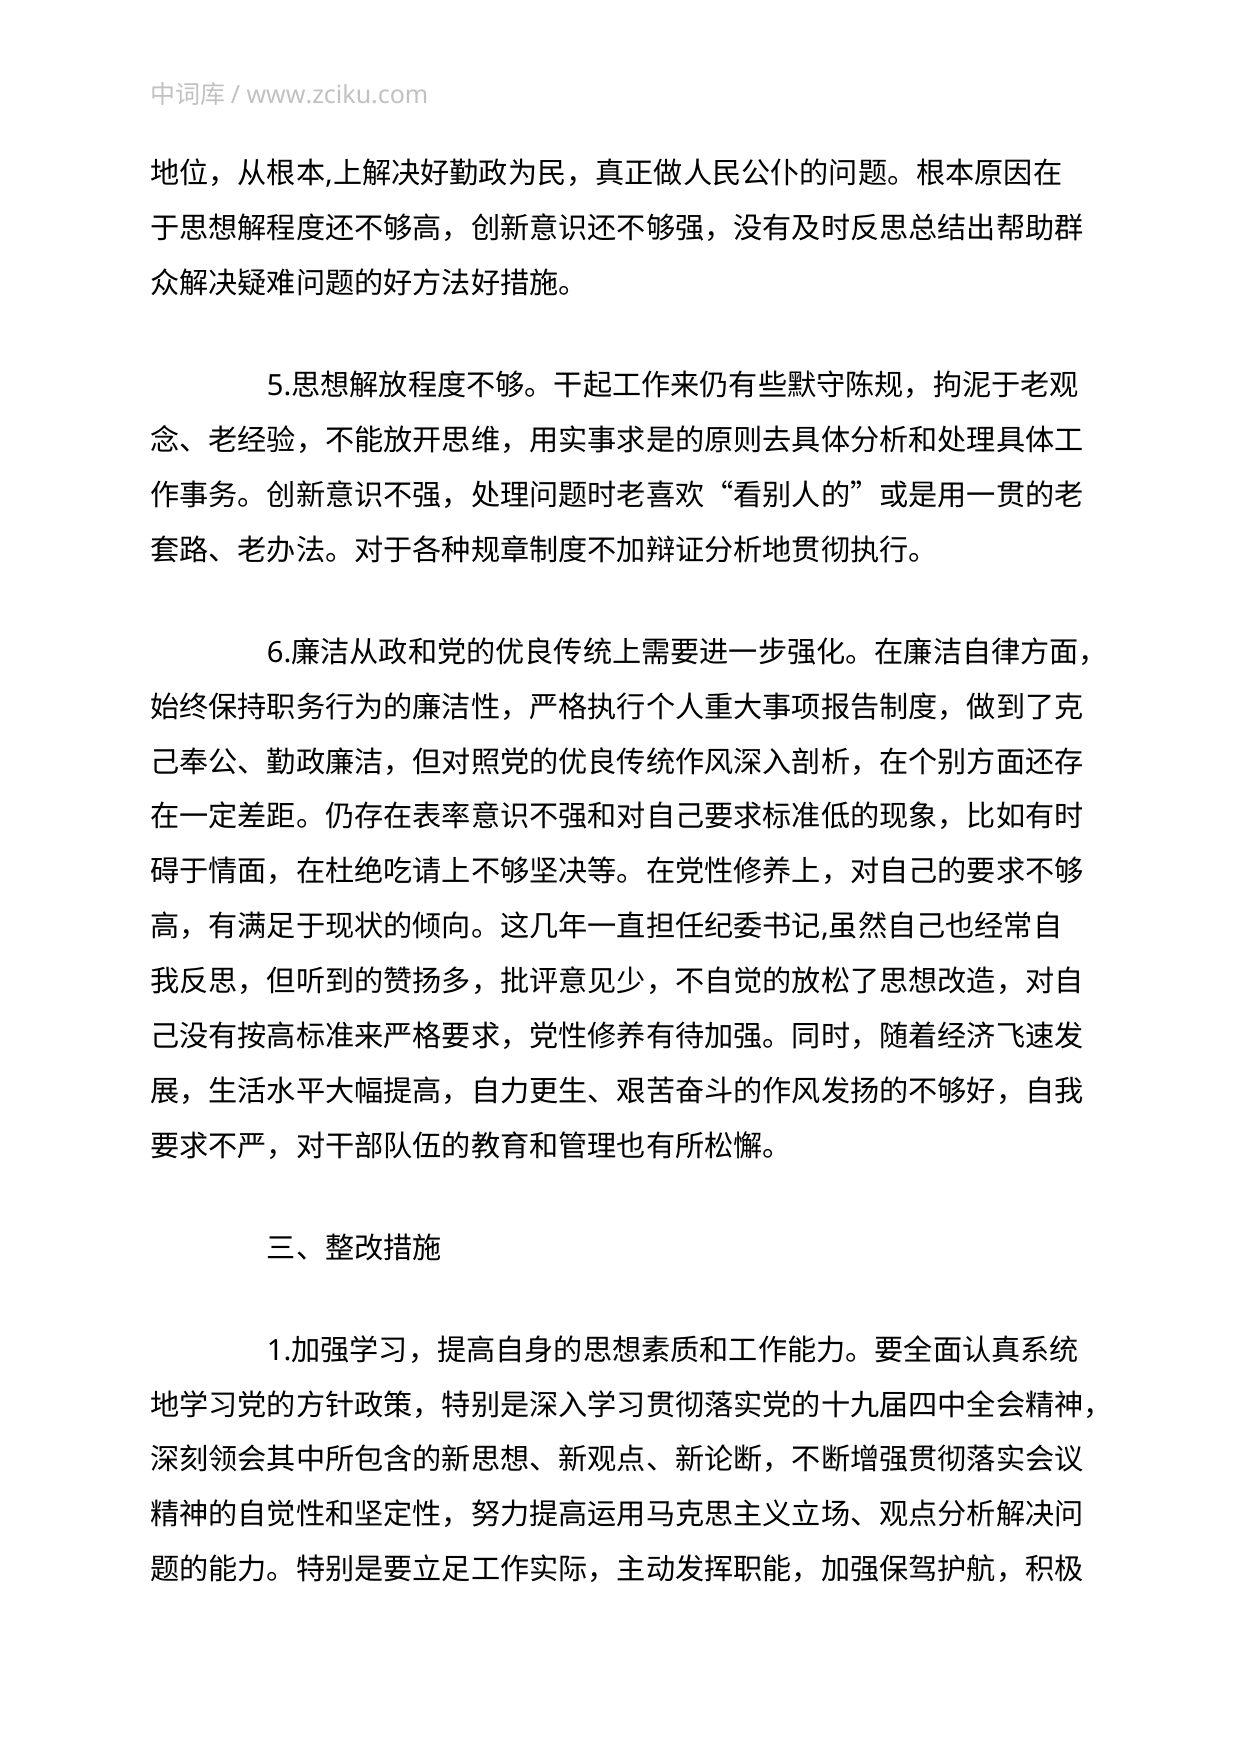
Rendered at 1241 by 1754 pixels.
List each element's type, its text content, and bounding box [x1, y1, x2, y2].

text 6.廉洁从政和党的优良传统上需要进一步强化。在廉洁自律方面，始终保持职务行为的廉洁性，严格执行个人重大事项报告制度，做到了克己奉公、勤政廉洁，但对照党的优良传统作风深入剖析，在个别方面还存在一定差距。仍存在表率意识不强和对自己要求标准低的现象，比如有时碍于情面，在杜绝吃请上不够坚决等。在党性修养上，对自己的要求不够高，有满足于现状的倾向。这几年一直担任纪委书记,虽然自己也经常自我反思，但听到的赞扬多，批评意见少，不自觉的放松了思想改造，对自己没有按高标准来严格要求，党性修养有待加强。同时，随着经济飞速发展，生活水平大幅提高，自力更生、艰苦奋斗的作风发扬的不够好，自我要求不严，对干部队伍的教育和管理也有所松懈。 [150, 628, 1090, 1165]
text 三、整改措施 [150, 1224, 1090, 1267]
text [150, 150, 1090, 302]
text 5.思想解放程度不够。干起工作来仍有些默守陈规，拘泥于老观念、老经验，不能放开思维，用实事求是的原则去具体分析和处理具体工作事务。创新意识不强，处理问题时老喜欢“看别人的”或是用一贯的老套路、老办法。对于各种规章制度不加辩证分析地贯彻执行。 [150, 362, 1090, 569]
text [150, 1326, 1090, 1588]
